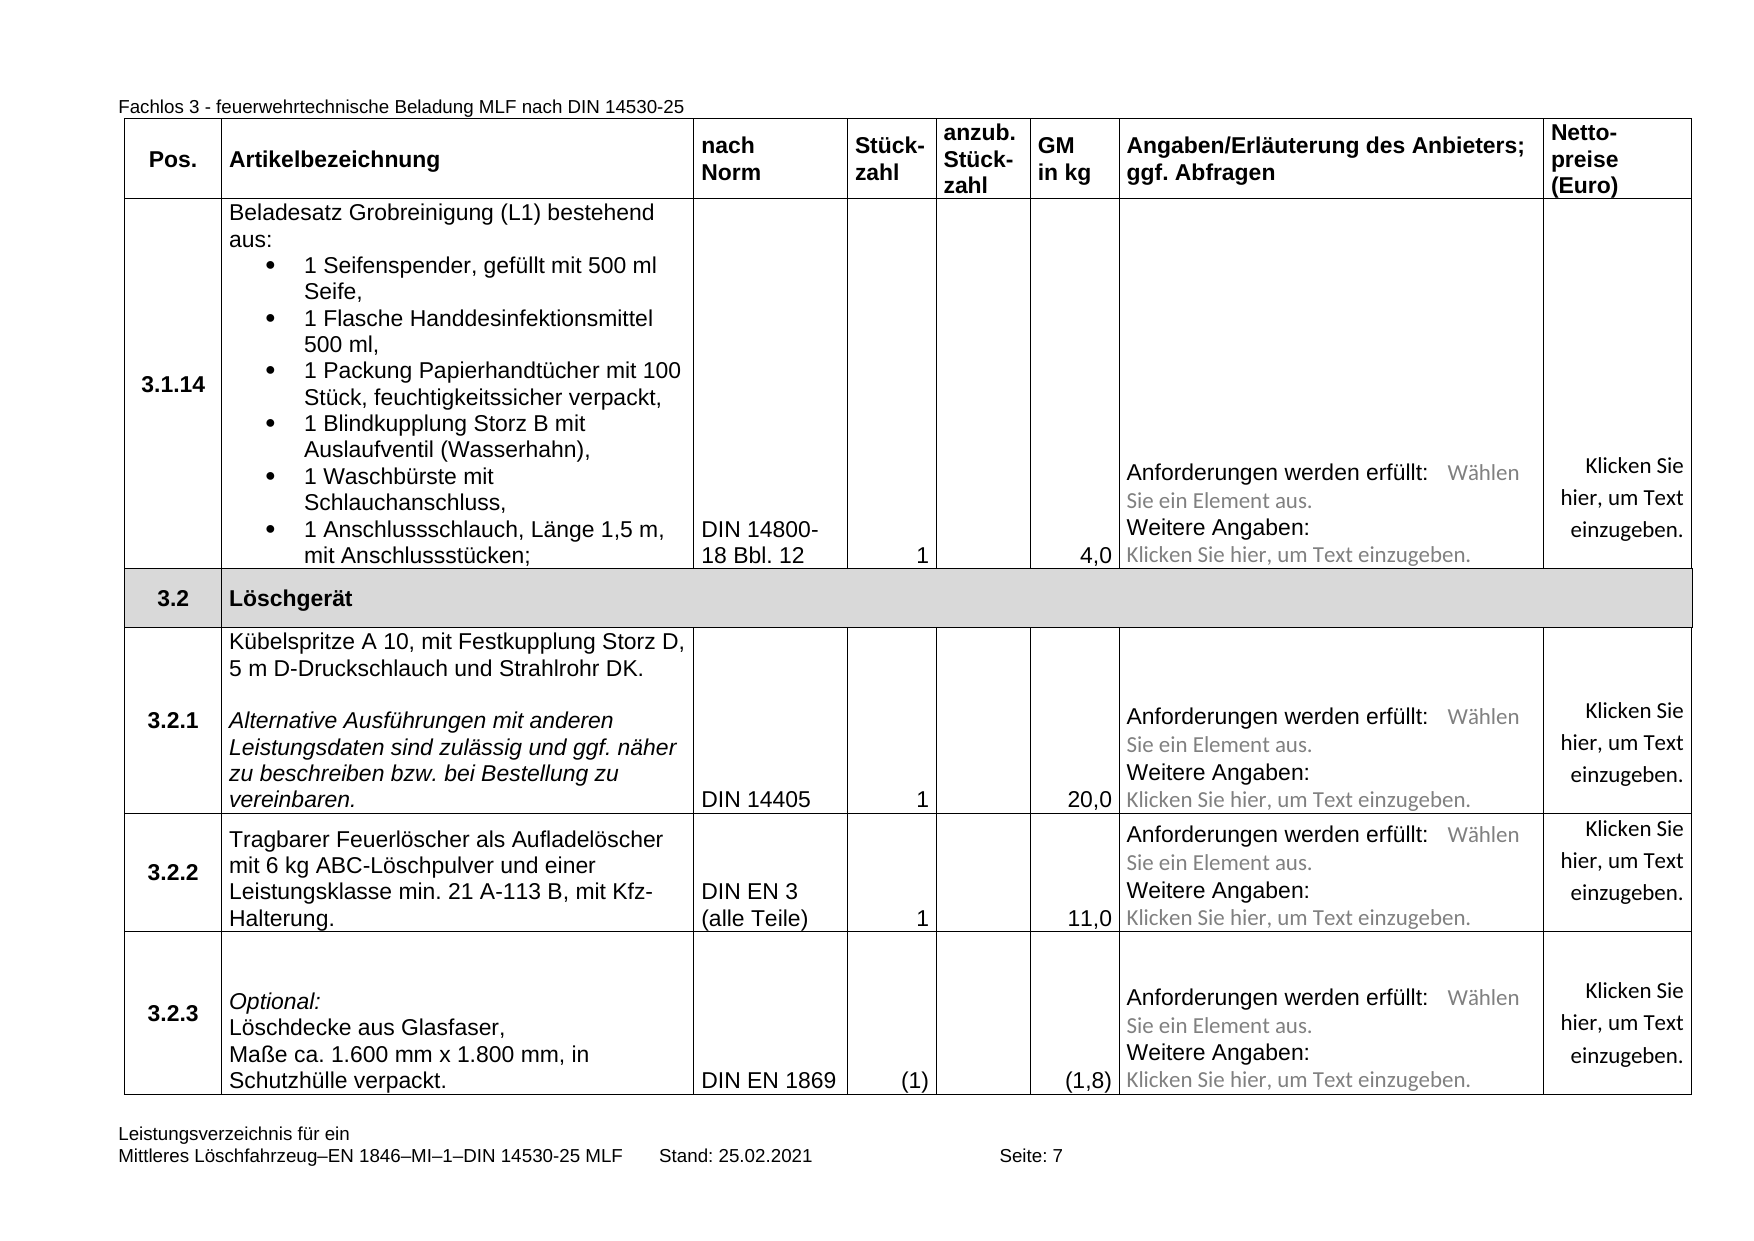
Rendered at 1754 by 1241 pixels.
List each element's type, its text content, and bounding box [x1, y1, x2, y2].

table_cell Tragbarer Feuerlöscher als Aufladelöscher mit 6 kg ABC-Löschpulver und einer Leistungsklasse min. 21 A-113 B, mit Kfz-Halterung. [222, 814, 693, 931]
table_header Stück-zahl [848, 119, 936, 198]
table_cell 11,0 [1031, 814, 1119, 931]
table_cell [937, 932, 1030, 1093]
table_cell DIN 14405 [694, 628, 847, 813]
table_header Pos. [125, 119, 221, 198]
table_cell [1544, 199, 1691, 568]
table_header Angaben/Erläuterung des Anbieters; ggf. Abfragen [1120, 119, 1543, 198]
table_header anzub. Stück-zahl [937, 119, 1030, 198]
table_cell (1) [848, 932, 936, 1093]
table_header nach Norm [694, 119, 847, 198]
table_cell Kübelspritze A 10, mit Festkupplung Storz D, 5 m D-Druckschlauch und Strahlrohr DK. Alternative Ausführungen mit anderen Leistungsdaten sind zulässig und ggf. näher zu beschreiben bzw. bei Bestellung zu vereinbaren. [222, 628, 693, 813]
table_cell 20,0 [1031, 628, 1119, 813]
table_cell DIN EN 1869 [694, 932, 847, 1093]
table_header Netto- preise (Euro) [1544, 119, 1691, 198]
table_cell 3.2.3 [125, 932, 221, 1093]
table_cell 1 [848, 199, 936, 568]
table_cell Anforderungen werden erfüllt: Weitere Angaben: [1120, 199, 1543, 568]
table_cell DIN EN 3 (alle Teile) [694, 814, 847, 931]
table_cell 4,0 [1031, 199, 1119, 568]
table_cell 3.2.2 [125, 814, 221, 931]
table_cell Anforderungen werden erfüllt: Weitere Angaben: [1120, 628, 1543, 813]
table_cell [937, 628, 1030, 813]
table_cell [1544, 814, 1691, 931]
table_cell Löschgerät [222, 569, 1692, 627]
table_cell [937, 199, 1030, 568]
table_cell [1120, 932, 1543, 1093]
table_header Artikelbezeichnung [222, 119, 693, 198]
table_cell DIN 14800-18 Bbl. 12 [694, 199, 847, 568]
table_cell Anforderungen werden erfüllt: Weitere Angaben: [1120, 814, 1543, 931]
table_cell 1 [848, 814, 936, 931]
table_cell 1 [848, 628, 936, 813]
table_cell Beladesatz Grobreinigung (L1) bestehend aus: 1 Seifenspender, gefüllt mit 500 ml Seife, 1 Flasche Handdesinfektionsmittel 500 ml, 1 Packung Papierhandtücher mit 100 Stück, feuchtigkeitssicher verpackt, 1 Blindkupplung Storz B mit Auslaufventil (Wasserhahn), 1 Waschbürste mit Schlauchanschluss, 1 Anschlussschlauch, Länge 1,5 m, mit Anschlussstücken; [222, 199, 693, 568]
table_cell (1,8) [1031, 932, 1119, 1093]
table_cell [937, 814, 1030, 931]
table_cell [1544, 932, 1691, 1093]
table_cell 3.2 [125, 569, 221, 627]
table_cell Optional: Löschdecke aus Glasfaser, Maße ca. 1.600 mm x 1.800 mm, in Schutzhülle verpackt. [222, 932, 693, 1093]
table_header GM in kg [1031, 119, 1119, 198]
table_cell 3.2.1 [125, 628, 221, 813]
table_cell 3.1.14 [125, 199, 221, 568]
table_cell [1544, 628, 1691, 813]
